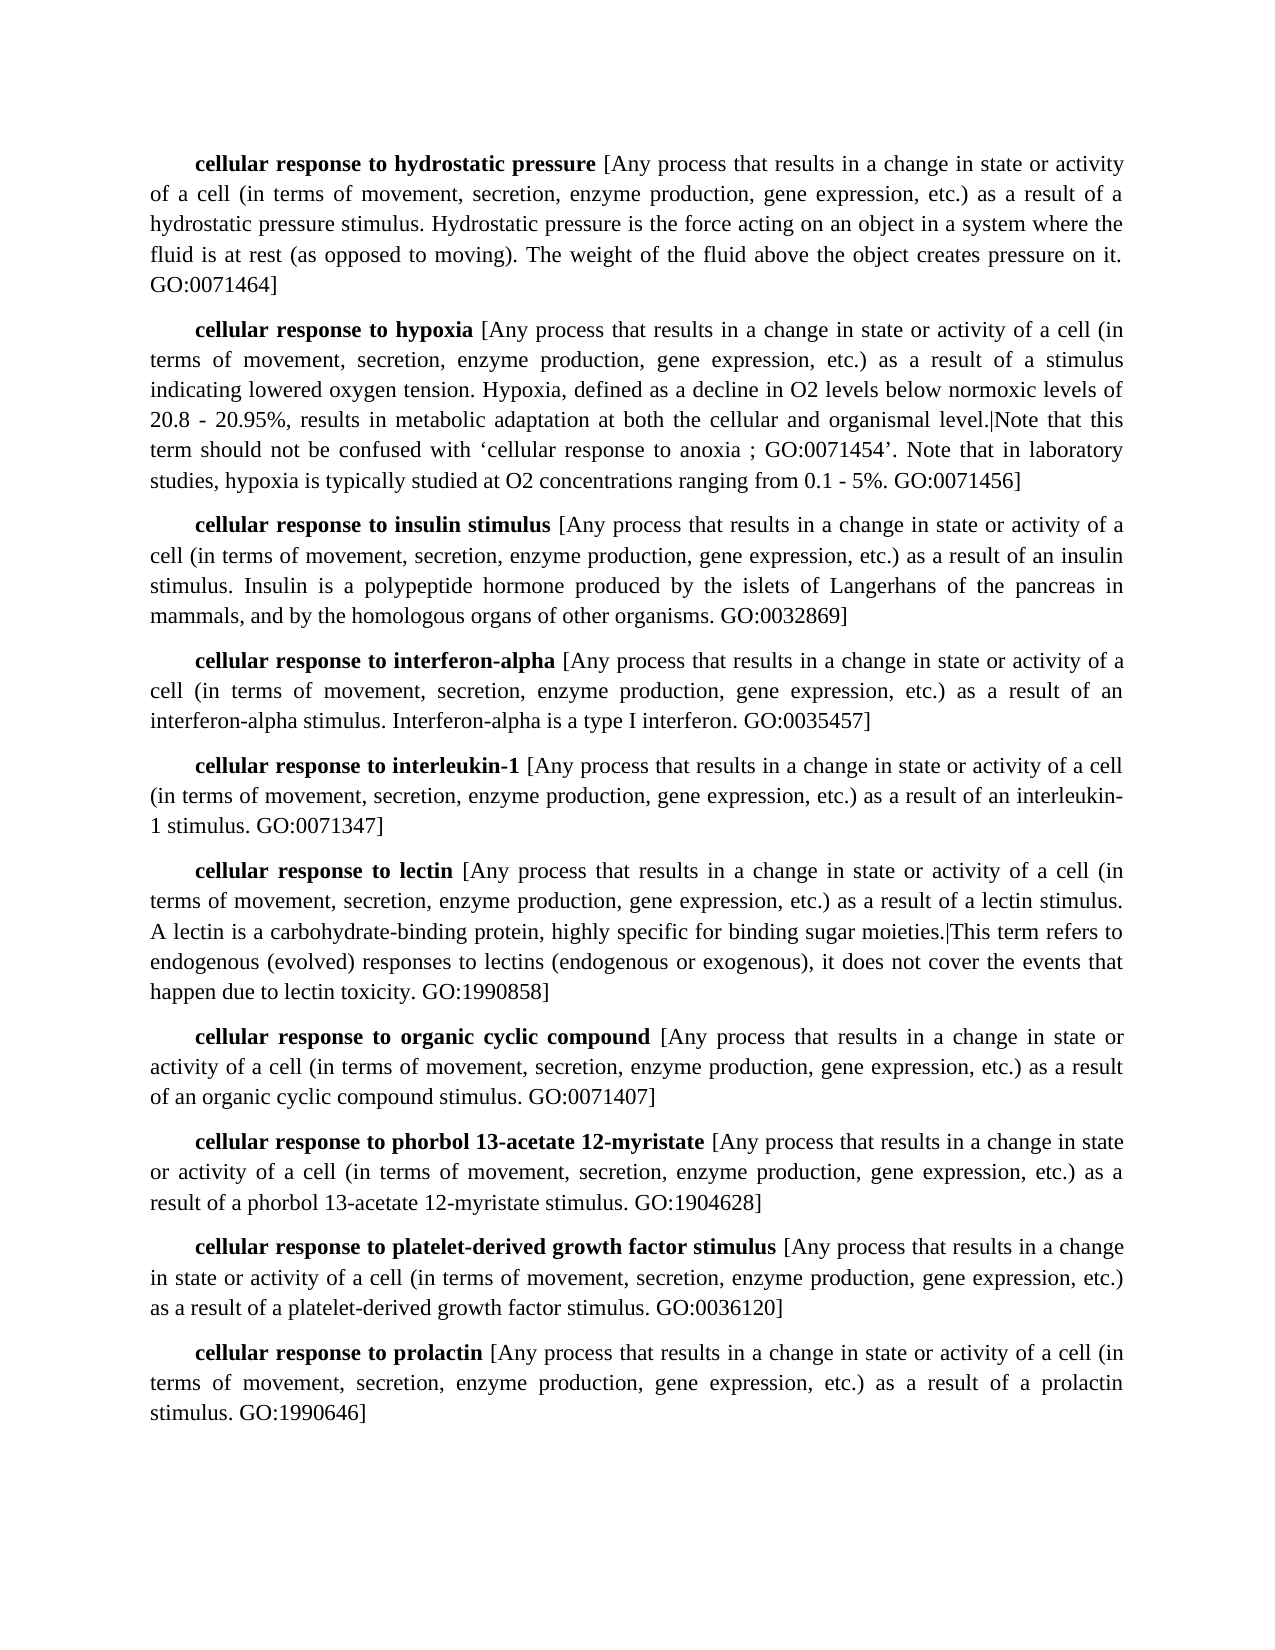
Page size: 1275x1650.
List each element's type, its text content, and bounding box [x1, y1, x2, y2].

text cellular response to interferon-alpha [Any process that results in a change in state or activity of a cell (in terms of movement, secretion, enzyme production, gene expression, etc.) as a result of an interferon-alpha stimulus. Interferon-alpha is a type I interferon. GO:0035457] [150, 647, 1125, 734]
text cellular response to platelet-derived growth factor stimulus [Any process that results in a change in state or activity of a cell (in terms of movement, secretion, enzyme production, gene expression, etc.) as a result of a platelet-derived growth factor stimulus. GO:0036120] [150, 1233, 1125, 1320]
text cellular response to interleukin-1 [Any process that results in a change in state or activity of a cell (in terms of movement, secretion, enzyme production, gene expression, etc.) as a result of an interleukin-1 stimulus. GO:0071347] [150, 752, 1125, 839]
text cellular response to lectin [Any process that results in a change in state or activity of a cell (in terms of movement, secretion, enzyme production, gene expression, etc.) as a result of a lectin stimulus. A lectin is a carbohydrate-binding protein, highly specific for binding sugar moieties.|This term refers to endogenous (evolved) responses to lectins (endogenous or exogenous), it does not cover the events that happen due to lectin toxicity. GO:1990858] [150, 857, 1125, 1004]
text cellular response to hypoxia [Any process that results in a change in state or activity of a cell (in terms of movement, secretion, enzyme production, gene expression, etc.) as a result of a stimulus indicating lowered oxygen tension. Hypoxia, defined as a decline in O2 levels below normoxic levels of 20.8 - 20.95%, results in metabolic adaptation at both the cellular and organismal level.|Note that this term should not be confused with ‘cellular response to anoxia ; GO:0071454’. Note that in laboratory studies, hypoxia is typically studied at O2 concentrations ranging from 0.1 - 5%. GO:0071456] [150, 316, 1125, 493]
text cellular response to prolactin [Any process that results in a change in state or activity of a cell (in terms of movement, secretion, enzyme production, gene expression, etc.) as a result of a prolactin stimulus. GO:1990646] [150, 1338, 1125, 1425]
text cellular response to phorbol 13-acetate 12-myristate [Any process that results in a change in state or activity of a cell (in terms of movement, secretion, enzyme production, gene expression, etc.) as a result of a phorbol 13-acetate 12-myristate stimulus. GO:1904628] [150, 1128, 1125, 1215]
text cellular response to hydrostatic pressure [Any process that results in a change in state or activity of a cell (in terms of movement, secretion, enzyme production, gene expression, etc.) as a result of a hydrostatic pressure stimulus. Hydrostatic pressure is the force acting on an object in a system where the fluid is at rest (as opposed to moving). The weight of the fluid above the object creates pressure on it. GO:0071464] [150, 150, 1125, 297]
text cellular response to organic cyclic compound [Any process that results in a change in state or activity of a cell (in terms of movement, secretion, enzyme production, gene expression, etc.) as a result of an organic cyclic compound stimulus. GO:0071407] [150, 1023, 1125, 1110]
text cellular response to insulin stimulus [Any process that results in a change in state or activity of a cell (in terms of movement, secretion, enzyme production, gene expression, etc.) as a result of an insulin stimulus. Insulin is a polypeptide hormone produced by the islets of Langerhans of the pancreas in mammals, and by the homologous organs of other organisms. GO:0032869] [150, 511, 1125, 628]
